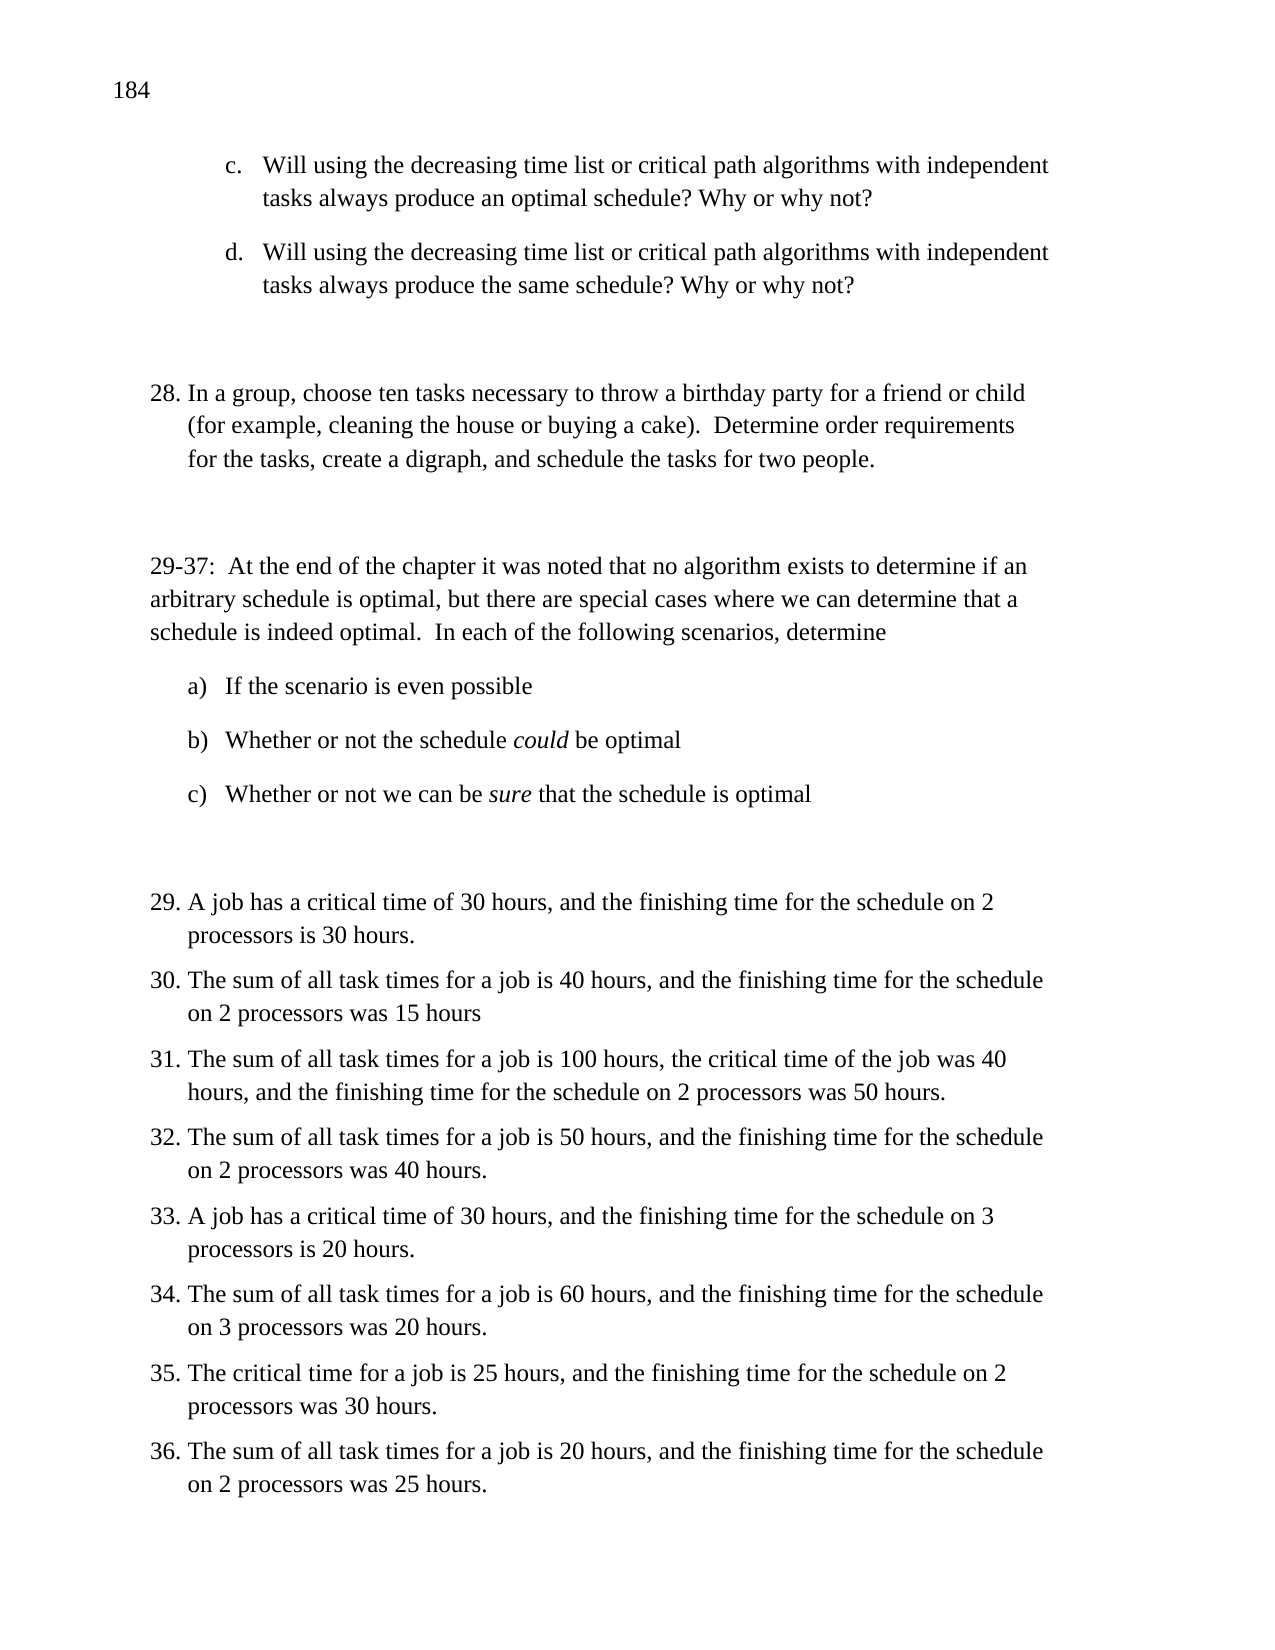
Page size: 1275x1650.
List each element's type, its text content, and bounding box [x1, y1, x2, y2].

list The critical time for a job is 25 hours, and the finishing time for the schedule on 2 processors was 30 hours. [150, 1358, 1050, 1420]
list Will using the decreasing time list or critical path algorithms with independent tasks always produce an optimal schedule? Why or why not? [225, 150, 1050, 212]
list If the scenario is even possible [187, 671, 1050, 700]
list A job has a critical time of 30 hours, and the finishing time for the schedule on 2 processors is 30 hours. [150, 887, 1050, 948]
list The sum of all task times for a job is 60 hours, and the finishing time for the schedule on 3 processors was 20 hours. [150, 1279, 1050, 1341]
list The sum of all task times for a job is 50 hours, and the finishing time for the schedule on 2 processors was 40 hours. [150, 1122, 1050, 1184]
list The sum of all task times for a job is 20 hours, and the finishing time for the schedule on 2 processors was 25 hours. [150, 1436, 1050, 1498]
list In a group, choose ten tasks necessary to throw a birthday party for a friend or child (for example, cleaning the house or buying a cake). Determine order requirements for the tasks, create a digraph, and schedule the tasks for two people. [150, 378, 1050, 472]
list The sum of all task times for a job is 40 hours, and the finishing time for the schedule on 2 processors was 15 hours [150, 965, 1050, 1027]
list Whether or not we can be sure that the schedule is optimal [187, 779, 1050, 808]
list A job has a critical time of 30 hours, and the finishing time for the schedule on 3 processors is 20 hours. [150, 1201, 1050, 1263]
list Whether or not the schedule could be optimal [187, 725, 1050, 754]
list Will using the decreasing time list or critical path algorithms with independent tasks always produce the same schedule? Why or why not? [225, 237, 1050, 299]
text 29-37: At the end of the chapter it was noted that no algorithm exists to determine if an arbitrary schedule is optimal, but there are special cases where we can determine that a schedule is indeed optimal. In each of the following scenarios, determine [150, 551, 1050, 646]
list The sum of all task times for a job is 100 hours, the critical time of the job was 40 hours, and the finishing time for the schedule on 2 processors was 50 hours. [150, 1044, 1050, 1106]
